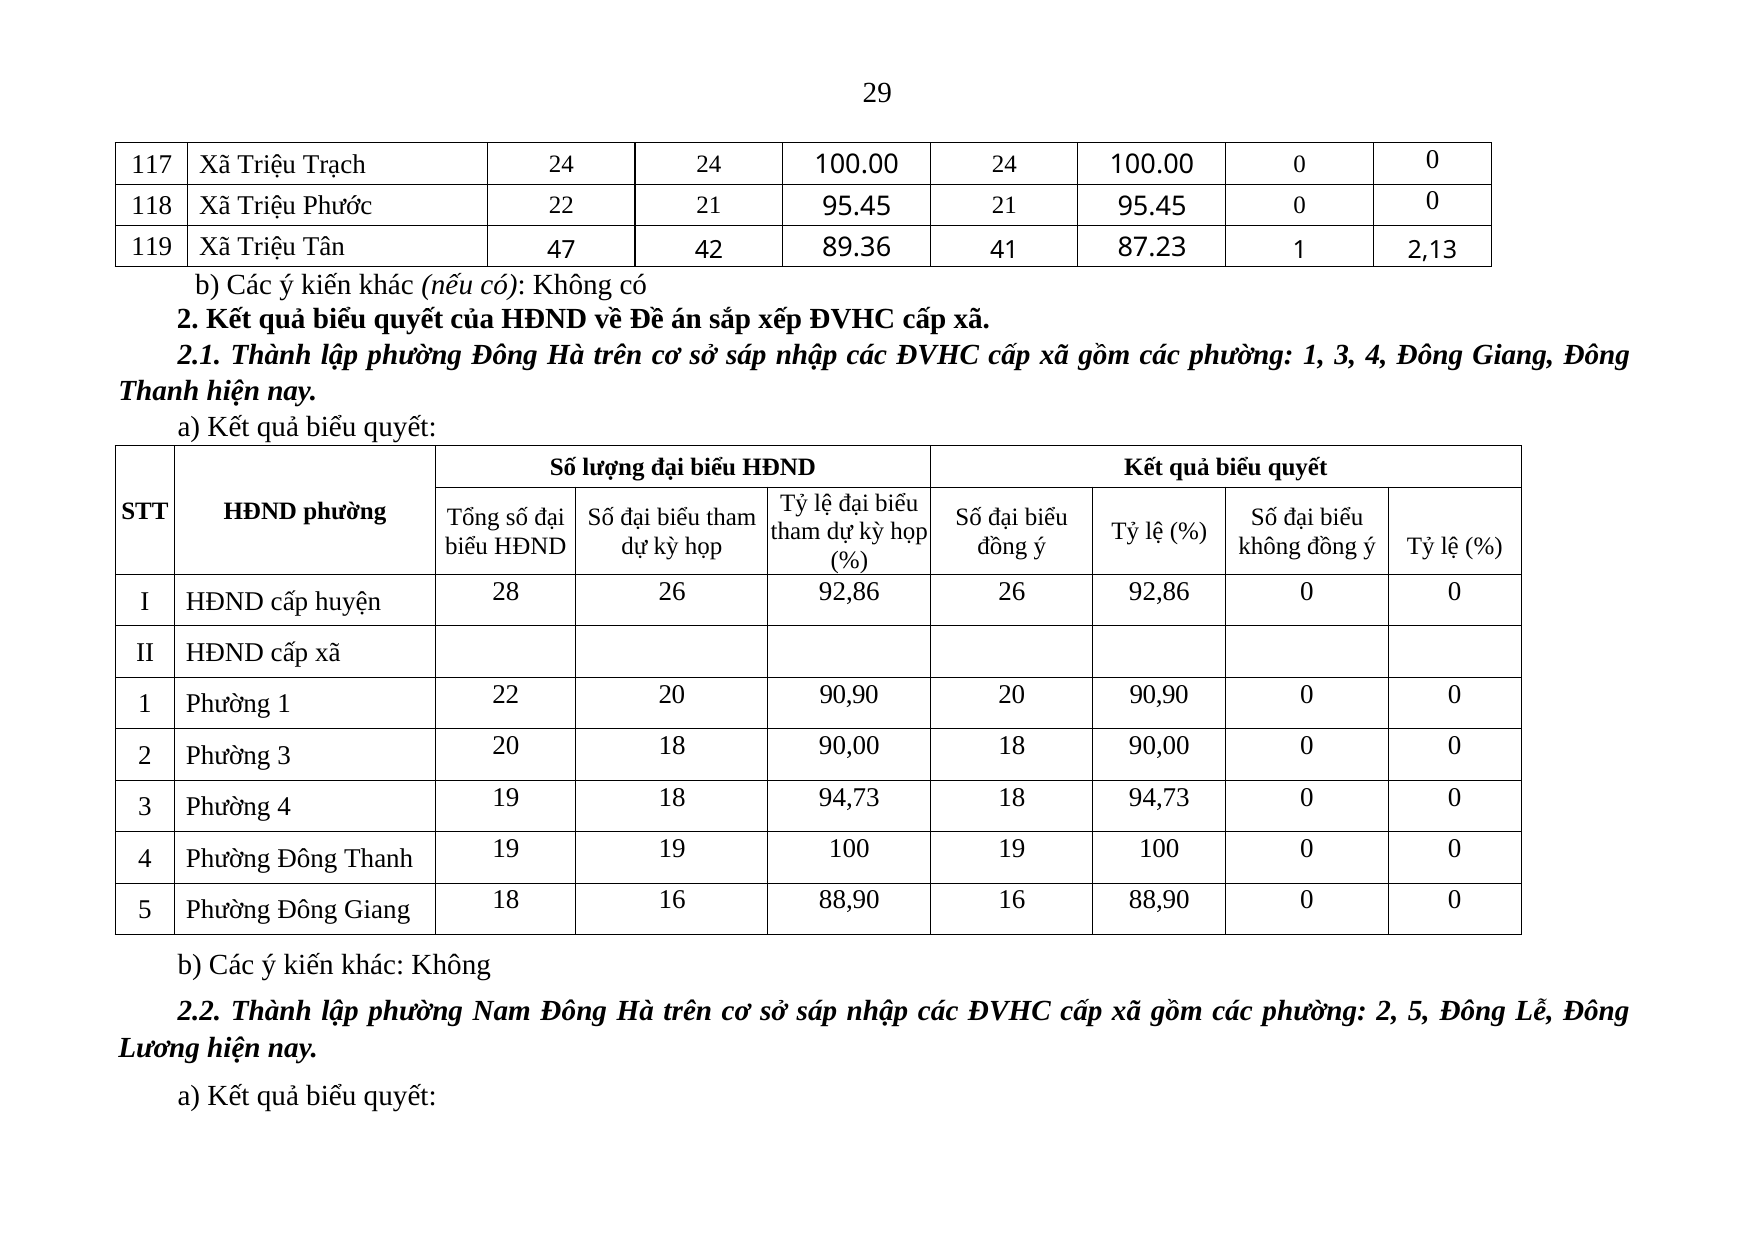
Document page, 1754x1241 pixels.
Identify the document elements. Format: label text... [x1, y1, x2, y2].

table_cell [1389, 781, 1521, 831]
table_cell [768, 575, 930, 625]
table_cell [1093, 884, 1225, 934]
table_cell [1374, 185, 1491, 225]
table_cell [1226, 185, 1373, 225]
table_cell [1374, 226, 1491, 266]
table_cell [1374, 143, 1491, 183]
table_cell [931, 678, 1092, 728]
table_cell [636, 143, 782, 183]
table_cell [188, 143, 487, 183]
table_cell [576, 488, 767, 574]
text b) Các ý kiến khác (nếu có): Không có [118, 267, 1636, 301]
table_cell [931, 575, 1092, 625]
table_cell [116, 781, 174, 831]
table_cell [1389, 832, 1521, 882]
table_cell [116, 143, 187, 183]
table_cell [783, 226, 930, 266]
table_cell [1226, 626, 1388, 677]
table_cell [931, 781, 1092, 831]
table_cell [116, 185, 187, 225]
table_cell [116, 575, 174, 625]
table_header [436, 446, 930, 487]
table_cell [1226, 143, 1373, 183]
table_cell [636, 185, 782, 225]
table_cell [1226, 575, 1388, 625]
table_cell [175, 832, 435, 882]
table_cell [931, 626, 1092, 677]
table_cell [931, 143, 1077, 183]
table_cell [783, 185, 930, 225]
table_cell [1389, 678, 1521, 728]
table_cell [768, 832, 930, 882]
text 2.1. Thành lập phường Đông Hà trên cơ sở sáp nhập các ĐVHC cấp xã gồm các phường: 1, 3, 4, Đông Giang, Đông Thanh hiện nay. [118, 337, 1636, 407]
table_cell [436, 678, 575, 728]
text a) Kết quả biểu quyết: [118, 409, 1636, 443]
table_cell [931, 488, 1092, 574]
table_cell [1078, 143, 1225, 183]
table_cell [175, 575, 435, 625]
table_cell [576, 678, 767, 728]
text 2. Kết quả biểu quyết của HĐND về Đề án sắp xếp ĐVHC cấp xã. [118, 301, 1636, 334]
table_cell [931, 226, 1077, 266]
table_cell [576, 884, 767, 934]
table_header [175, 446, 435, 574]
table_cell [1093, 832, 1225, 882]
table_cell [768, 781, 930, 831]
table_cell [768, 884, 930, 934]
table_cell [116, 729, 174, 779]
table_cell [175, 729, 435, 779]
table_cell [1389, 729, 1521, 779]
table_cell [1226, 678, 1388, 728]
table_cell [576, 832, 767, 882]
text a) Kết quả biểu quyết: [118, 1078, 1636, 1112]
text 2.2. Thành lập phường Nam Đông Hà trên cơ sở sáp nhập các ĐVHC cấp xã gồm các phường: 2, 5, Đông Lễ, Đông Lương hiện nay. [118, 993, 1636, 1063]
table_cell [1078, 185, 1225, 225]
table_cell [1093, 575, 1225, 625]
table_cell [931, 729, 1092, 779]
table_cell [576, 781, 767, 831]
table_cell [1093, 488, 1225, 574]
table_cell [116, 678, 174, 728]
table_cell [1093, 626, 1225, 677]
text b) Các ý kiến khác: Không [118, 947, 1636, 981]
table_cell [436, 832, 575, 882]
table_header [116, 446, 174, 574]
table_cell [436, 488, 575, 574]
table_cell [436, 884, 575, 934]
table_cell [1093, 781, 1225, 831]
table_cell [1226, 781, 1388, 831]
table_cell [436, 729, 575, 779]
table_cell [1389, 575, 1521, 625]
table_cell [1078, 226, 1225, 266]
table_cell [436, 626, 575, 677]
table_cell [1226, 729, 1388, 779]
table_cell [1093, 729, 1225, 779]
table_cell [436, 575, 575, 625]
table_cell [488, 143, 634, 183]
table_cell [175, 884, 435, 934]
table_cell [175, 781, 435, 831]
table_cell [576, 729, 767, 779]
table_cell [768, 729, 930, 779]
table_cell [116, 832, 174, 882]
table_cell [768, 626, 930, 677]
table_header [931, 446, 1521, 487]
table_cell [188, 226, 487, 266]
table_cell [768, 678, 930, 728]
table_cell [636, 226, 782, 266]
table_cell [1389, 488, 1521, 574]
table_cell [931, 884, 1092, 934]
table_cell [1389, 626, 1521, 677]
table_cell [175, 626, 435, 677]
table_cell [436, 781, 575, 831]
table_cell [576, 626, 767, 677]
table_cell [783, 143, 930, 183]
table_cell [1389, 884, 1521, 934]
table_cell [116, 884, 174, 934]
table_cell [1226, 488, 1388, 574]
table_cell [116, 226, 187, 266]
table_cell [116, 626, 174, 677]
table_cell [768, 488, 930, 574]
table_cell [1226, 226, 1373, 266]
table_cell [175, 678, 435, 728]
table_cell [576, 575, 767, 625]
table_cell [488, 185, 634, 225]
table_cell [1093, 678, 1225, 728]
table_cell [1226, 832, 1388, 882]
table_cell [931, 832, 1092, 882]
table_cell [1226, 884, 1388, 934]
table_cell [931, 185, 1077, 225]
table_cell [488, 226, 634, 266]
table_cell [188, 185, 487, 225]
